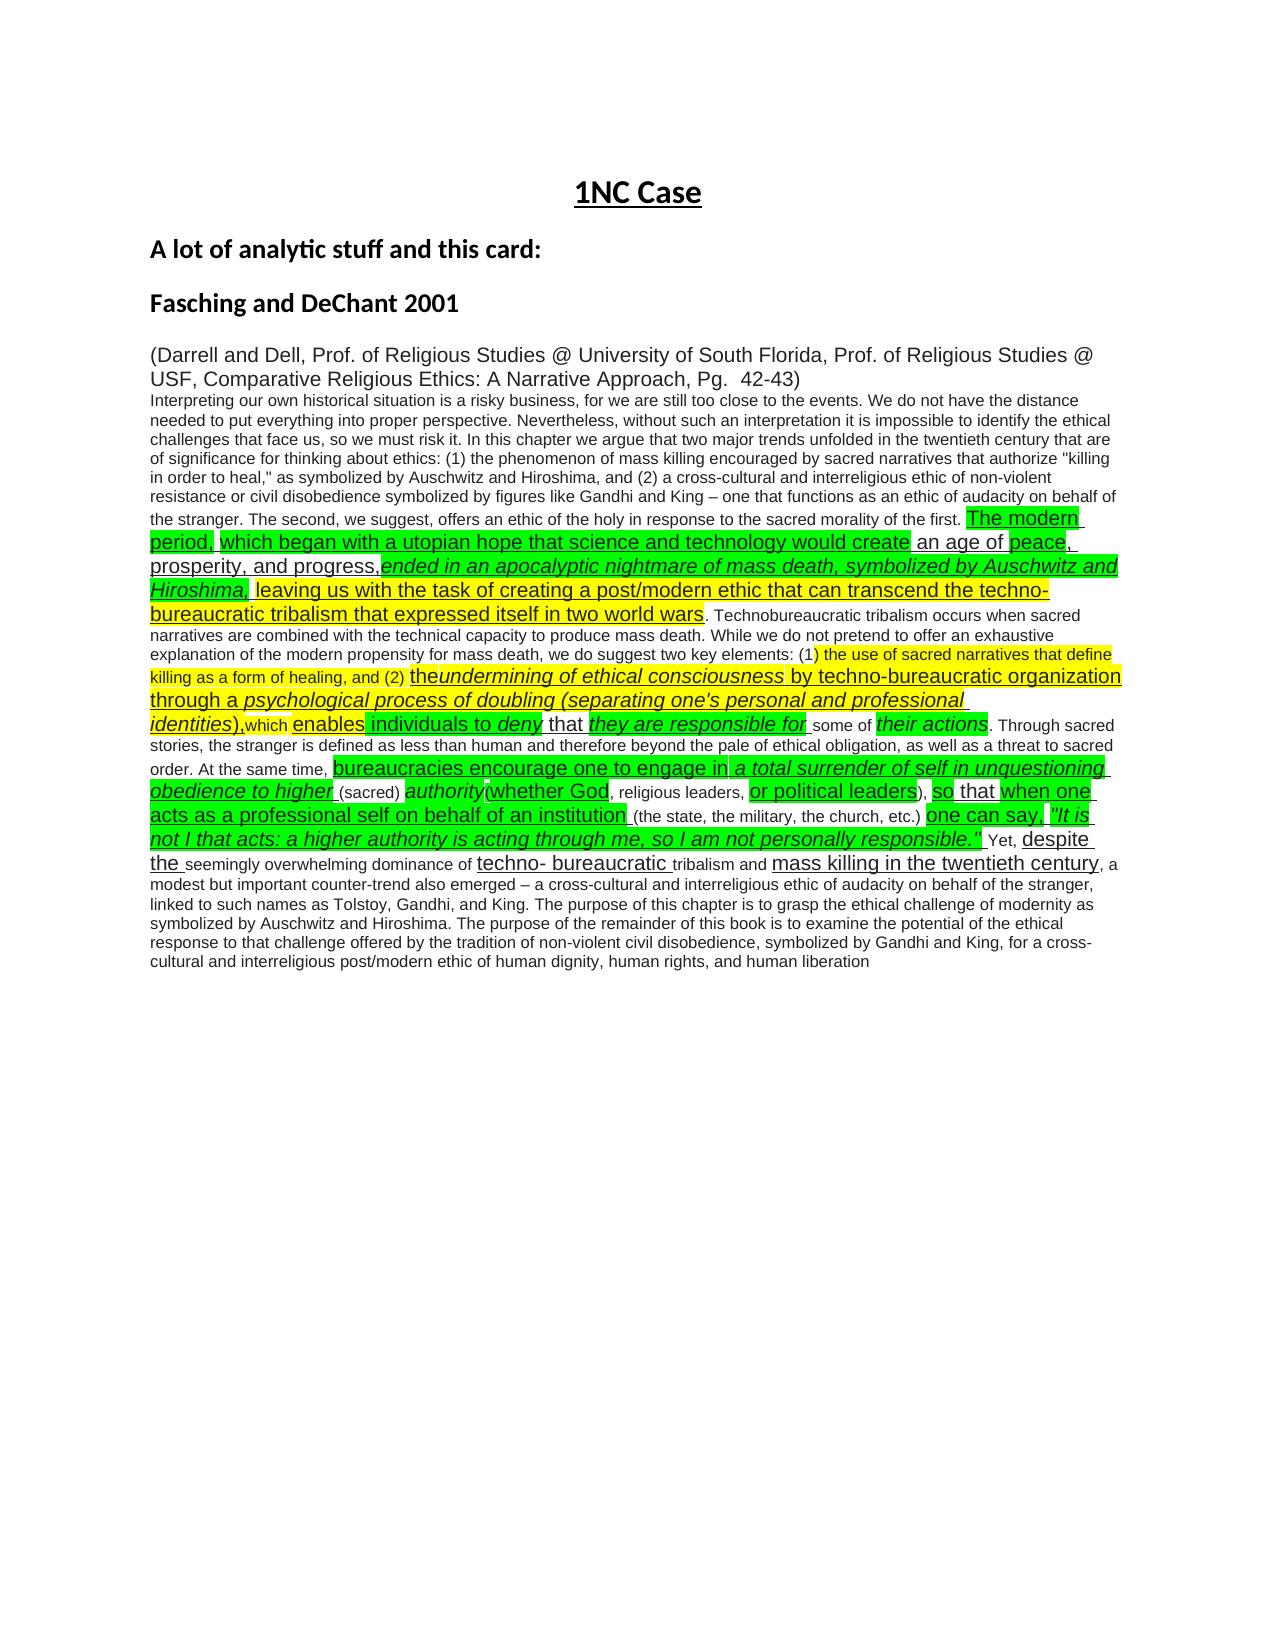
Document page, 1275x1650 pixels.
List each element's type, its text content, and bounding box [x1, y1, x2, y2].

subtitle Fasching and DeChant 2001 [150, 286, 1125, 319]
text Interpreting our own historical situation is a risky business, for we are still too close to the events. We do not have the distance needed to put everything into proper perspective. Nevertheless, without such an interpretation it is impossible to identify the ethical challenges that face us, so we must risk it. In this chapter we argue that two major trends unfolded in the twentieth century that are of significance for thinking about ethics: (1) the phenomenon of mass killing encouraged by sacred narratives that authorize "killing in order to heal," as symbolized by Auschwitz and Hiroshima, and (2) a cross-cultural and interreligious ethic of non-violent resistance or civil disobedience symbolized by figures like Gandhi and King – one that functions as an ethic of audacity on behalf of the stranger. The second, we suggest, offers an ethic of the holy in response to the sacred morality of the first. The modern period, which began with a utopian hope that science and technology would create an age of peace, prosperity, and progress,ended in an apocalyptic nightmare of mass death, symbolized by Auschwitz and Hiroshima, leaving us with the task of creating a post/modern ethic that can transcend the techno-bureaucratic tribalism that expressed itself in two world wars. Technobureaucratic tribalism occurs when sacred narratives are combined with the technical capacity to produce mass death. While we do not pretend to offer an exhaustive explanation of the modern propensity for mass death, we do suggest two key elements: (1) the use of sacred narratives that define killing as a form of healing, and (2) theundermining of ethical consciousness by techno-bureaucratic organization through a psychological process of doubling (separating one's personal and professional identities),which enables individuals to deny that they are responsible for some of their actions. Through sacred stories, the stranger is defined as less than human and therefore beyond the pale of ethical obligation, as well as a threat to sacred order. At the same time, bureaucracies encourage one to engage in a total surrender of self in unquestioning obedience to higher (sacred) authority(whether God, religious leaders, or political leaders), so that when one acts as a professional self on behalf of an institution (the state, the military, the church, etc.) one can say, "It is not I that acts: a higher authority is acting through me, so I am not personally responsible." Yet, despite the seemingly overwhelming dominance of techno- bureaucratic tribalism and mass killing in the twentieth century, a modest but important counter-trend also emerged – a cross-cultural and interreligious ethic of audacity on behalf of the stranger, linked to such names as Tolstoy, Gandhi, and King. The purpose of this chapter is to grasp the ethical challenge of modernity as symbolized by Auschwitz and Hiroshima. The purpose of the remainder of this book is to examine the potential of the ethical response to that challenge offered by the tradition of non-violent civil disobedience, symbolized by Gandhi and King, for a cross-cultural and interreligious post/modern ethic of human dignity, human rights, and human liberation [150, 391, 1125, 971]
subtitle 1NC Case [150, 171, 1125, 212]
subtitle A lot of analytic stuff and this card: [150, 232, 1125, 265]
text (Darrell and Dell, Prof. of Religious Studies @ University of South Florida, Prof. of Religious Studies @ USF, Comparative Religious Ethics: A Narrative Approach, Pg. 42-43) [150, 343, 1125, 391]
